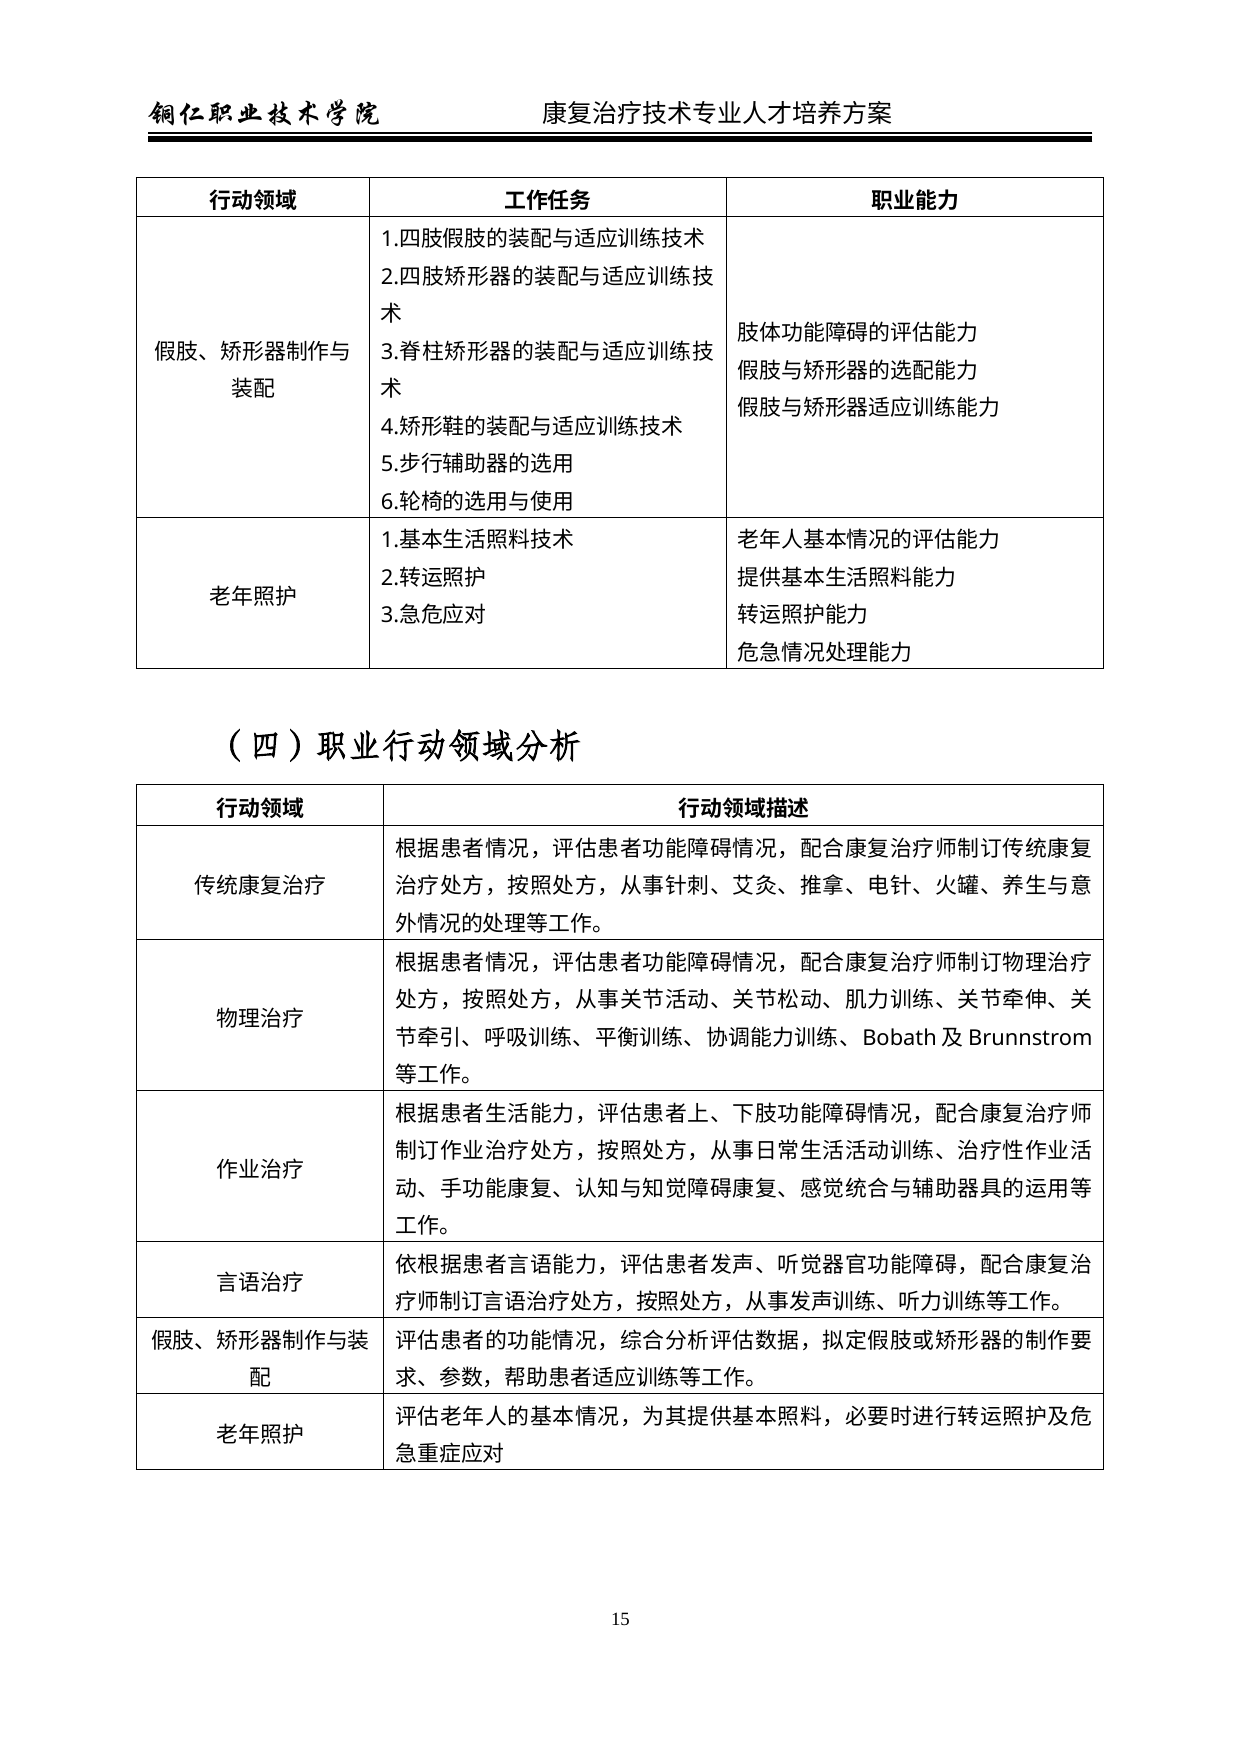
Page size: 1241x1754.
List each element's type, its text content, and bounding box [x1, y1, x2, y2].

table_cell 1.四肢假肢的装配与适应训练技术 2.四肢矫形器的装配与适应训练技术 3.脊柱矫形器的装配与适应训练技术 4.矫形鞋的装配与适应训练技术 5.步行辅助器的选用 6.轮椅的选用与使用 [370, 217, 726, 517]
table_cell 作业治疗 [137, 1091, 383, 1241]
table_cell 根据患者情况，评估患者功能障碍情况，配合康复治疗师制订物理治疗处方，按照处方，从事关节活动、关节松动、肌力训练、关节牵伸、关节牵引、呼吸训练、平衡训练、协调能力训练、Bobath及Brunnstrom等工作。 [384, 940, 1103, 1090]
table_header 行动领域 [137, 178, 369, 216]
table_cell 传统康复治疗 [137, 826, 383, 939]
table_cell 老年照护 [137, 518, 369, 668]
table_header 工作任务 [370, 178, 726, 216]
table_cell 1.基本生活照料技术 2.转运照护 3.急危应对 [370, 518, 726, 668]
table_cell 根据患者情况，评估患者功能障碍情况，配合康复治疗师制订传统康复治疗处方，按照处方，从事针刺、艾灸、推拿、电针、火罐、养生与意外情况的处理等工作。 [384, 826, 1103, 939]
table_cell 老年照护 [137, 1394, 383, 1469]
subtitle （四）职业行动领域分析 [148, 728, 1092, 765]
table_cell 假肢、矫形器制作与装配 [137, 1318, 383, 1393]
table_header 行动领域描述 [384, 785, 1103, 825]
table_cell 老年人基本情况的评估能力 提供基本生活照料能力 转运照护能力 危急情况处理能力 [727, 518, 1103, 668]
table_header 行动领域 [137, 785, 383, 825]
table_cell 言语治疗 [137, 1242, 383, 1317]
table_cell 评估患者的功能情况，综合分析评估数据，拟定假肢或矫形器的制作要求、参数，帮助患者适应训练等工作。 [384, 1318, 1103, 1393]
table_cell 依根据患者言语能力，评估患者发声、听觉器官功能障碍，配合康复治疗师制订言语治疗处方，按照处方，从事发声训练、听力训练等工作。 [384, 1242, 1103, 1317]
table_cell 假肢、矫形器制作与装配 [137, 217, 369, 517]
table_cell 根据患者生活能力，评估患者上、下肢功能障碍情况，配合康复治疗师制订作业治疗处方，按照处方，从事日常生活活动训练、治疗性作业活动、手功能康复、认知与知觉障碍康复、感觉统合与辅助器具的运用等工作。 [384, 1091, 1103, 1241]
table_cell 物理治疗 [137, 940, 383, 1090]
table_cell 评估老年人的基本情况，为其提供基本照料，必要时进行转运照护及危急重症应对 [384, 1394, 1103, 1469]
table_header 职业能力 [727, 178, 1103, 216]
table_cell 肢体功能障碍的评估能力 假肢与矫形器的选配能力 假肢与矫形器适应训练能力 [727, 217, 1103, 517]
